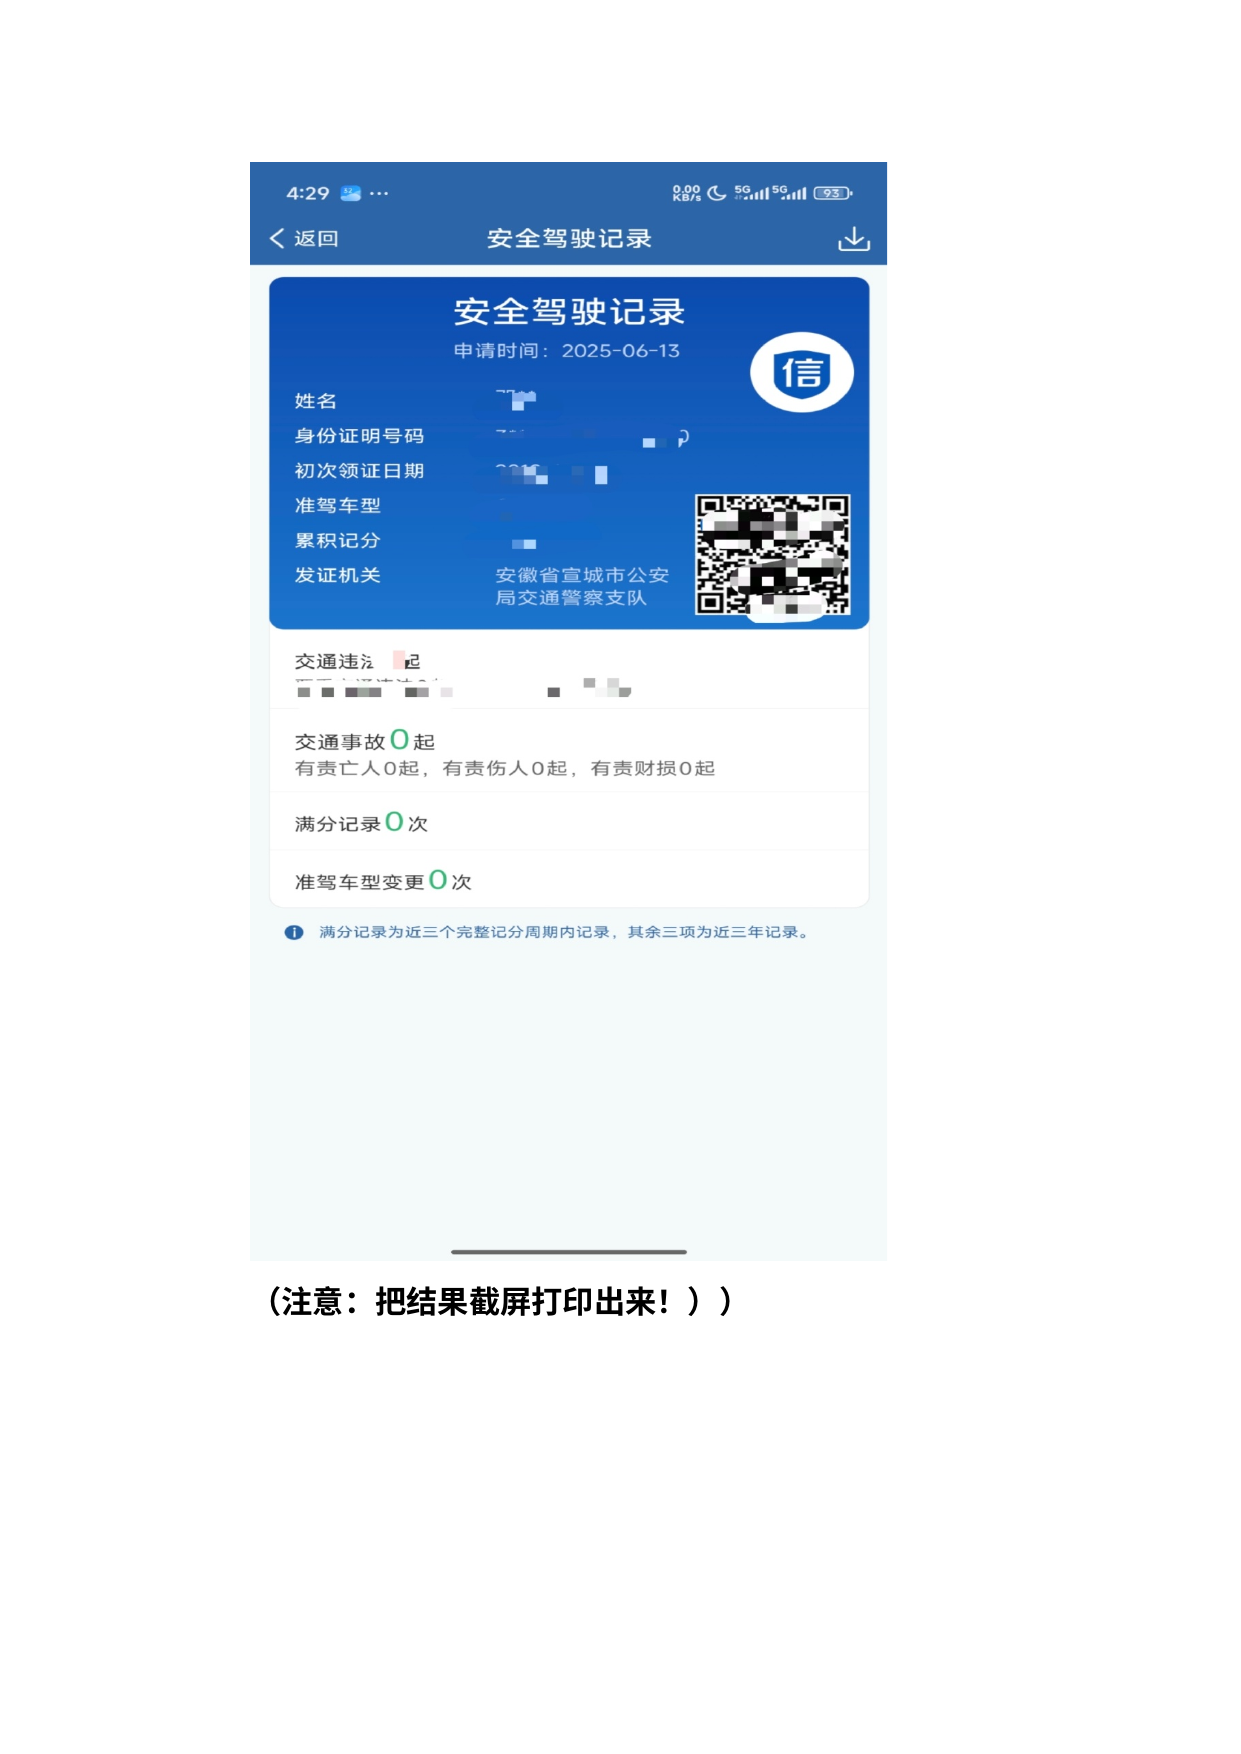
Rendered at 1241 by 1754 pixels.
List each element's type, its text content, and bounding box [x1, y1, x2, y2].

text （注意：把结果截屏打印出来！）） [187, 1267, 1053, 1332]
picture [250, 162, 888, 1261]
